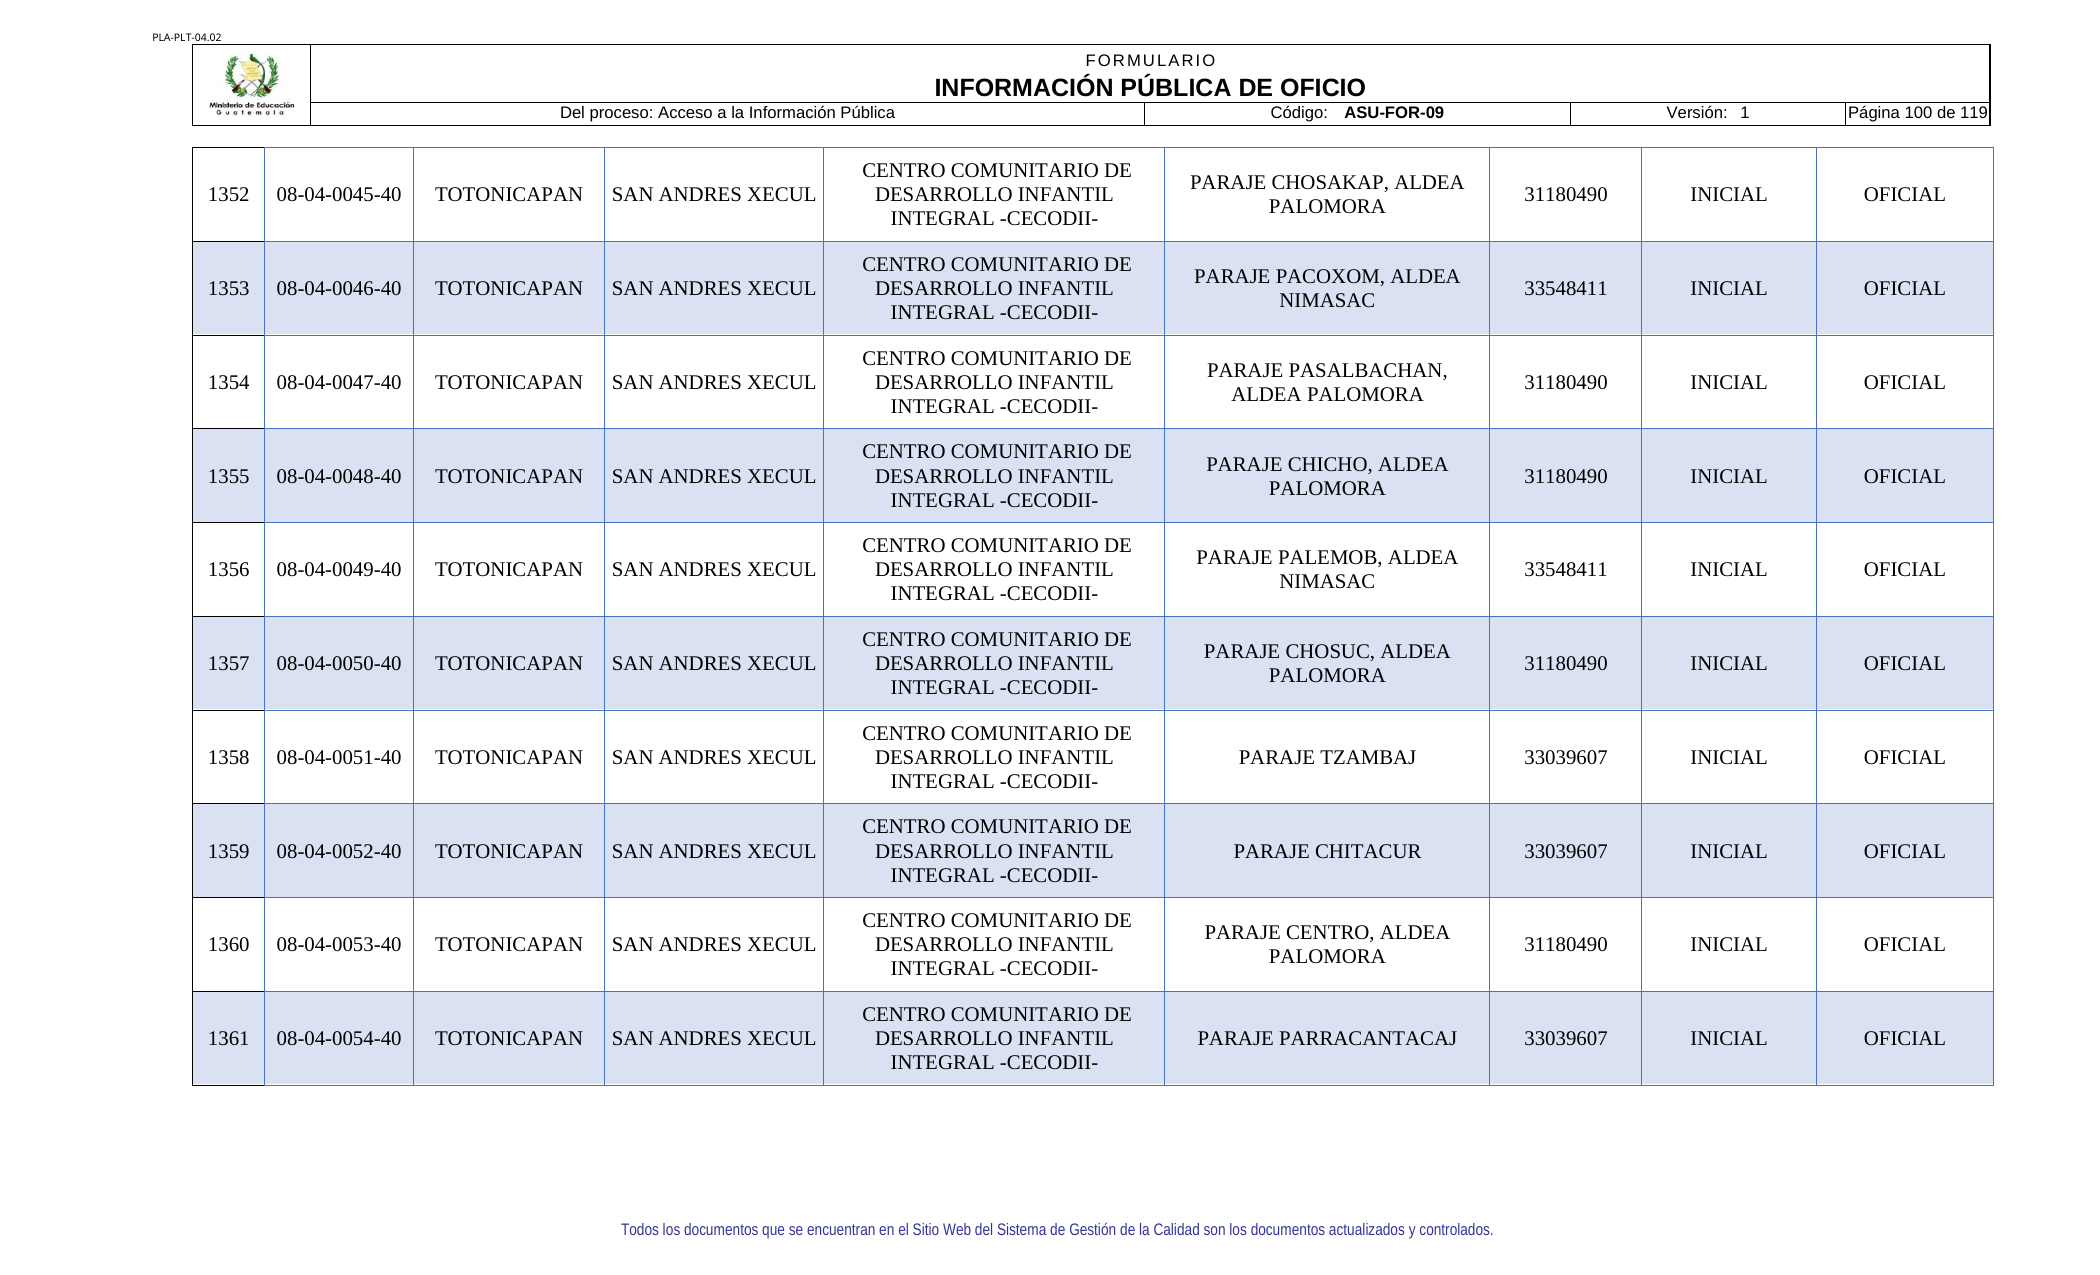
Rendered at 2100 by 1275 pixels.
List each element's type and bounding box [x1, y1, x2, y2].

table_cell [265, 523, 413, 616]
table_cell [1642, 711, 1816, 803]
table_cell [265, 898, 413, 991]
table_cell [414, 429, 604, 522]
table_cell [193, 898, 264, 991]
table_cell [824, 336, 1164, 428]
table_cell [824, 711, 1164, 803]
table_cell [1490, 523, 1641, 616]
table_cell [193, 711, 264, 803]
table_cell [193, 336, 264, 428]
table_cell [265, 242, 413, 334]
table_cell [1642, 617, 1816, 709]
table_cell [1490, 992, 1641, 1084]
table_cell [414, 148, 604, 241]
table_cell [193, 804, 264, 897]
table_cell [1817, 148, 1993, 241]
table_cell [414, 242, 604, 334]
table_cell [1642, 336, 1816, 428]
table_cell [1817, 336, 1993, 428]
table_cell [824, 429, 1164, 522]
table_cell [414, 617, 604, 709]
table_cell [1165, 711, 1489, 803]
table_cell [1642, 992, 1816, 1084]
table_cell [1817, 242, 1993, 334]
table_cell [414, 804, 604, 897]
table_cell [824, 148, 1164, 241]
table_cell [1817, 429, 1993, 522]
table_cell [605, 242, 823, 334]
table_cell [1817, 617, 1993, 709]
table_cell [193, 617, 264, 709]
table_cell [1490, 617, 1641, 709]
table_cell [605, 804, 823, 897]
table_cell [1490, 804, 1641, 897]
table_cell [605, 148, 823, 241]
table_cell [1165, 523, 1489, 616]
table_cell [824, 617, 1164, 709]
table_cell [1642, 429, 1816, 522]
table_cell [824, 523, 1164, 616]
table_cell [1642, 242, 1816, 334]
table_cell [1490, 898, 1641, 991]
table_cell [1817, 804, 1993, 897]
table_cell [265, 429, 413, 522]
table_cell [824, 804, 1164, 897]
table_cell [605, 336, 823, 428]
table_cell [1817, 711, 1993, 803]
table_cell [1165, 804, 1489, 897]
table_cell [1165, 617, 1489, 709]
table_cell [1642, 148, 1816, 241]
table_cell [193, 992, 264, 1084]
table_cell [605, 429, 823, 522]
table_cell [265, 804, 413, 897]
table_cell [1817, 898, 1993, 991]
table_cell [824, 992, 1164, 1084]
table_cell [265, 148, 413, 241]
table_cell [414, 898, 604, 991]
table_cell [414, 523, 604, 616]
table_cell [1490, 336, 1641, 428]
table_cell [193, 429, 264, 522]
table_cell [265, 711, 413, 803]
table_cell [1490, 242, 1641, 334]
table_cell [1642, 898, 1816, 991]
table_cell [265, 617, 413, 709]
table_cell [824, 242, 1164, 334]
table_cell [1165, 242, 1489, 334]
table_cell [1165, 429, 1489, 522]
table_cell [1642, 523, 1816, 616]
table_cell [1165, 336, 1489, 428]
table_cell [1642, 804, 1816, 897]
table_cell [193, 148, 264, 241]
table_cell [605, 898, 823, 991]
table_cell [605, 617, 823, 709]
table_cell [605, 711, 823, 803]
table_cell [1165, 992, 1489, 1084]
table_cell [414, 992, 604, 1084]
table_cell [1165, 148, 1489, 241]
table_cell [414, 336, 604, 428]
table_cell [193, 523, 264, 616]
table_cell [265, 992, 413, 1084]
picture [208, 51, 295, 117]
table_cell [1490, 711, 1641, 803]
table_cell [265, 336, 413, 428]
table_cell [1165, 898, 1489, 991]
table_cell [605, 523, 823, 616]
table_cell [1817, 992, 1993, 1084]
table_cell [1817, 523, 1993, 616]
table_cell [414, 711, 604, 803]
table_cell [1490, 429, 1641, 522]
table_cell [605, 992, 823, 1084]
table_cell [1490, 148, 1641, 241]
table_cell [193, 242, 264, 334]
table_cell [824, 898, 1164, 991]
